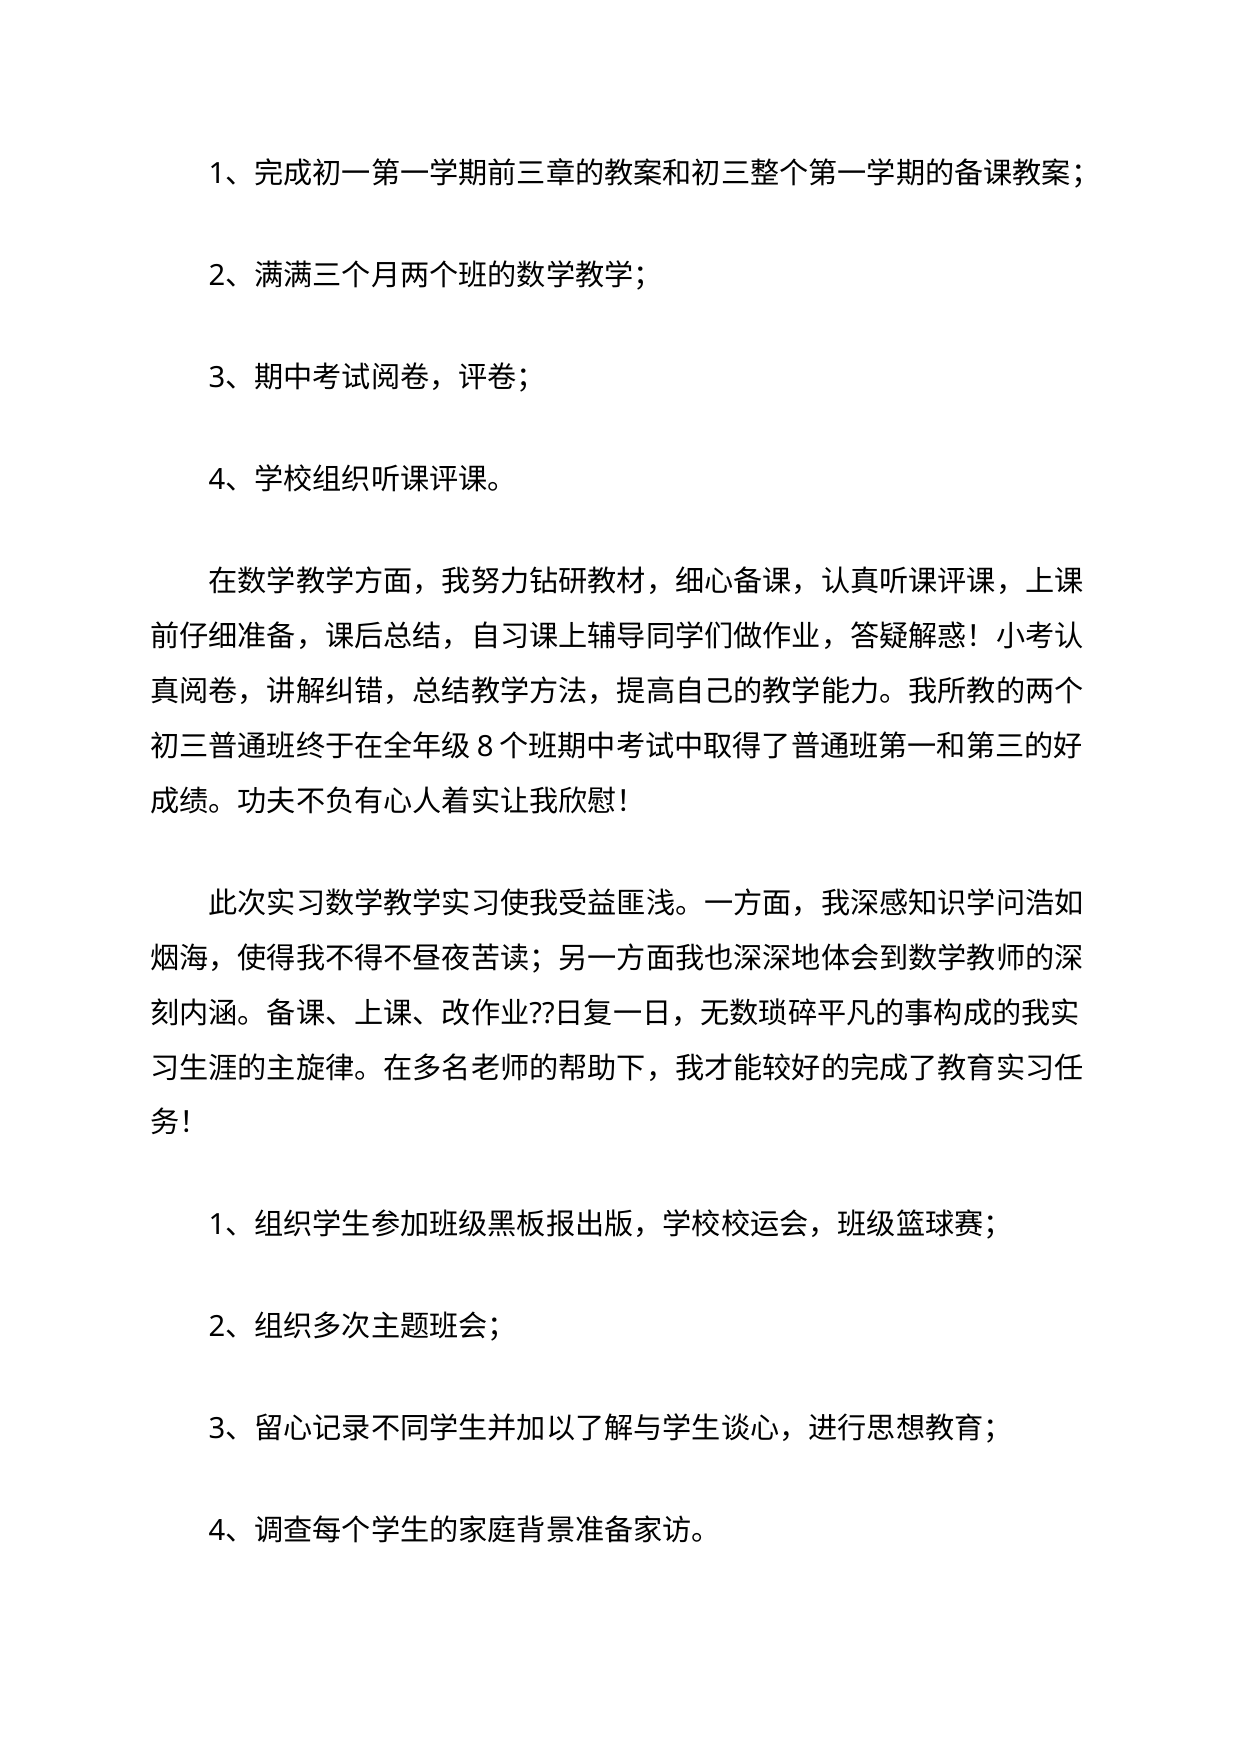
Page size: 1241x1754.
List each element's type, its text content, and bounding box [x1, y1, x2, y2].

text 1、完成初一第一学期前三章的教案和初三整个第一学期的备课教案； [150, 150, 1090, 192]
text 2、满满三个月两个班的数学教学； [150, 252, 1090, 294]
text 2、组织多次主题班会； [150, 1303, 1090, 1345]
text 1、组织学生参加班级黑板报出版，学校校运会，班级篮球赛； [150, 1201, 1090, 1243]
text 3、期中考试阅卷，评卷； [150, 354, 1090, 396]
text 在数学教学方面，我努力钻研教材，细心备课，认真听课评课，上课前仔细准备，课后总结，自习课上辅导同学们做作业，答疑解惑！小考认真阅卷，讲解纠错，总结教学方法，提高自己的教学能力。我所教的两个初三普通班终于在全年级8个班期中考试中取得了普通班第一和第三的好成绩。功夫不负有心人着实让我欣慰！ [150, 558, 1090, 820]
text 3、留心记录不同学生并加以了解与学生谈心，进行思想教育； [150, 1405, 1090, 1447]
text 4、调查每个学生的家庭背景准备家访。 [150, 1507, 1090, 1549]
text 此次实习数学教学实习使我受益匪浅。一方面，我深感知识学问浩如烟海，使得我不得不昼夜苦读；另一方面我也深深地体会到数学教师的深刻内涵。备课、上课、改作业??日复一日，无数琐碎平凡的事构成的我实习生涯的主旋律。在多名老师的帮助下，我才能较好的完成了教育实习任务！ [150, 879, 1090, 1141]
text 4、学校组织听课评课。 [150, 456, 1090, 498]
